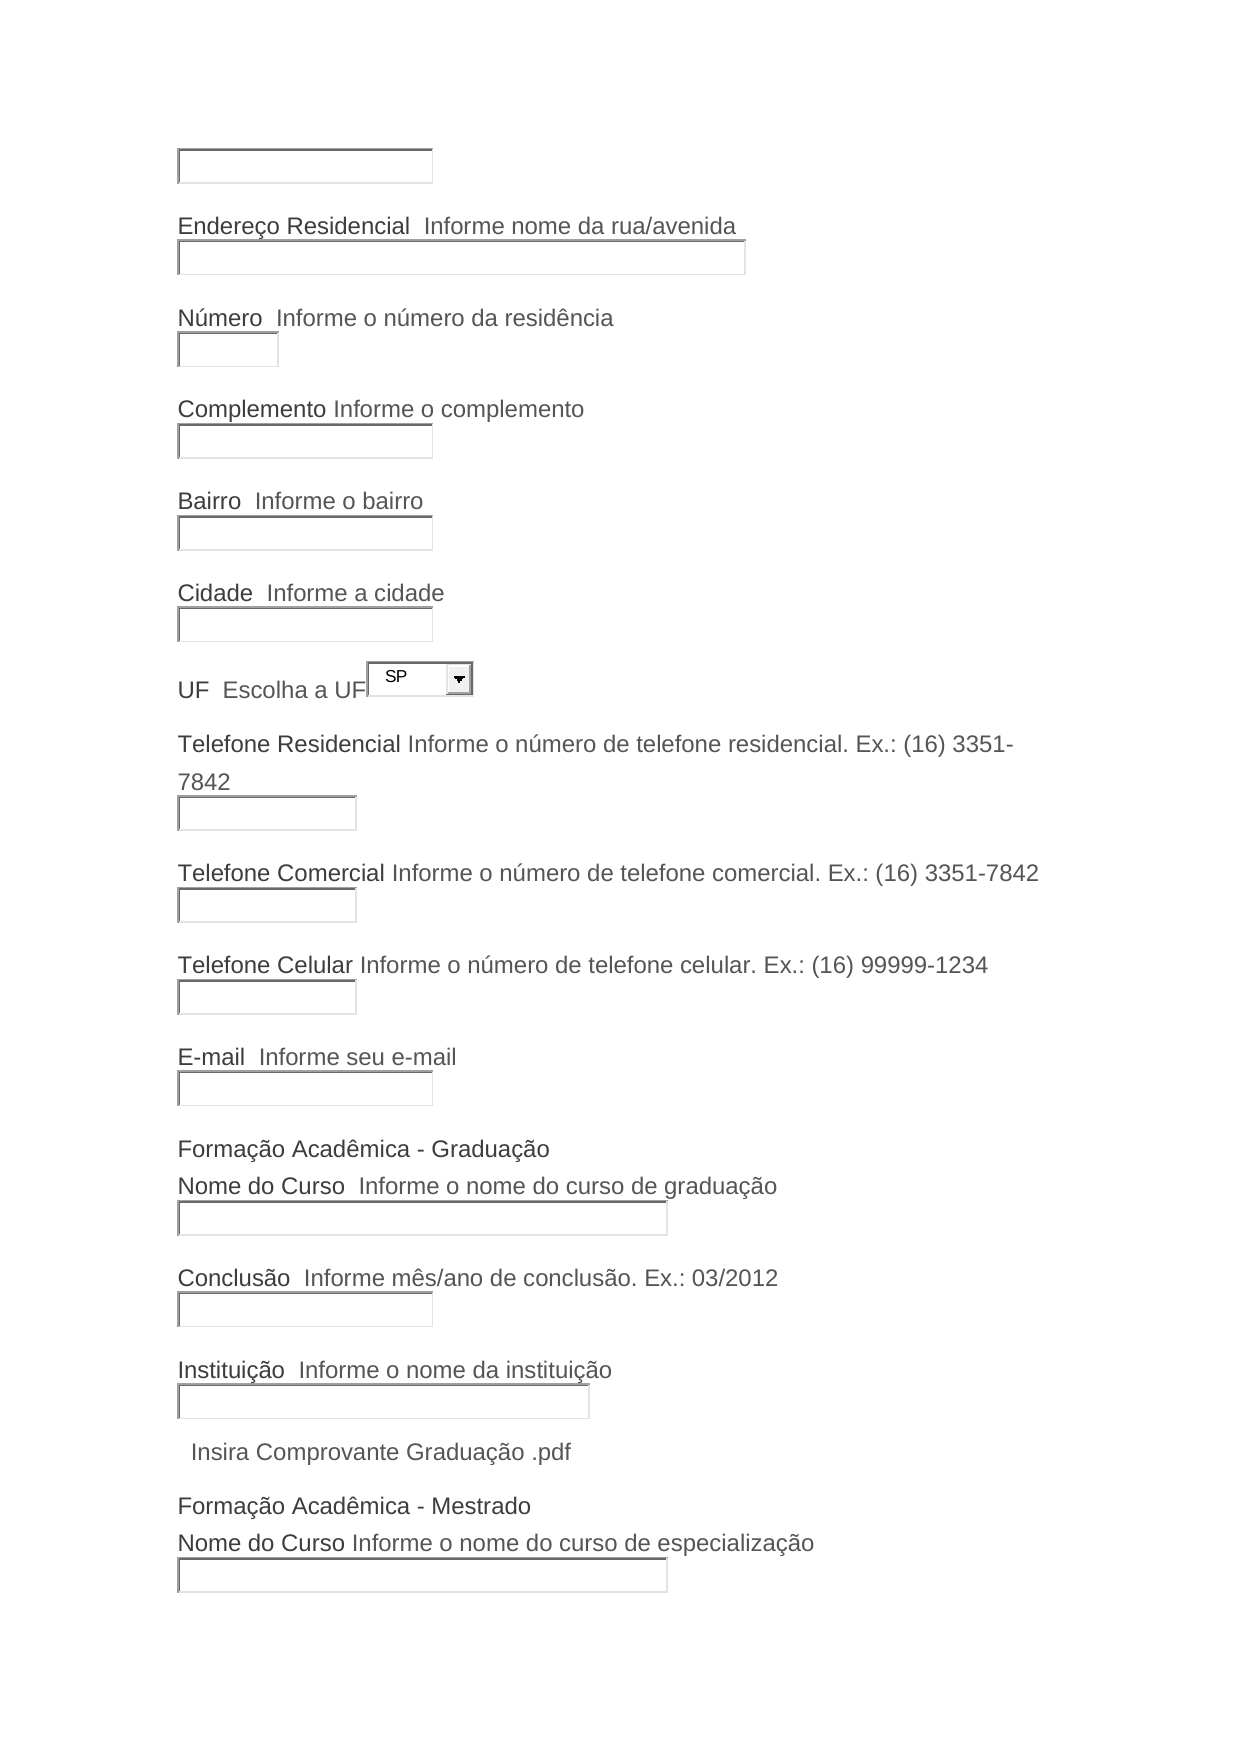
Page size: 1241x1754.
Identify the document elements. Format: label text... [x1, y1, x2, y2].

text Nome do Curso Informe o nome do curso de especialização [177, 1519, 1063, 1557]
text Formação Acadêmica - Graduação [177, 1125, 1063, 1162]
text Formação Acadêmica - Mestrado [177, 1482, 1063, 1519]
text Insira Comprovante Graduação .pdf [177, 1437, 1063, 1465]
text Bairro Informe o bairro [177, 477, 1063, 515]
text Conclusão Informe mês/ano de conclusão. Ex.: 03/2012 [177, 1254, 1063, 1291]
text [177, 1346, 1063, 1383]
text Telefone Residencial Informe o número de telefone residencial. Ex.: (16) 3351-7842 [177, 720, 1063, 795]
text E-mail Informe seu e-mail [177, 1033, 1063, 1070]
text Telefone Celular Informe o número de telefone celular. Ex.: (16) 99999-1234 [177, 941, 1063, 979]
text Nome do Curso Informe o nome do curso de graduação [177, 1162, 1063, 1200]
text Número Informe o número da residência [177, 294, 1063, 331]
text Telefone Comercial Informe o número de telefone comercial. Ex.: (16) 3351-7842 [177, 849, 1063, 887]
text Endereço Residencial Informe nome da rua/avenida [177, 202, 1063, 239]
text UF Escolha a UF [177, 661, 1063, 703]
text Cidade Informe a cidade [177, 569, 1063, 606]
text Complemento Informe o complemento [177, 385, 1063, 423]
